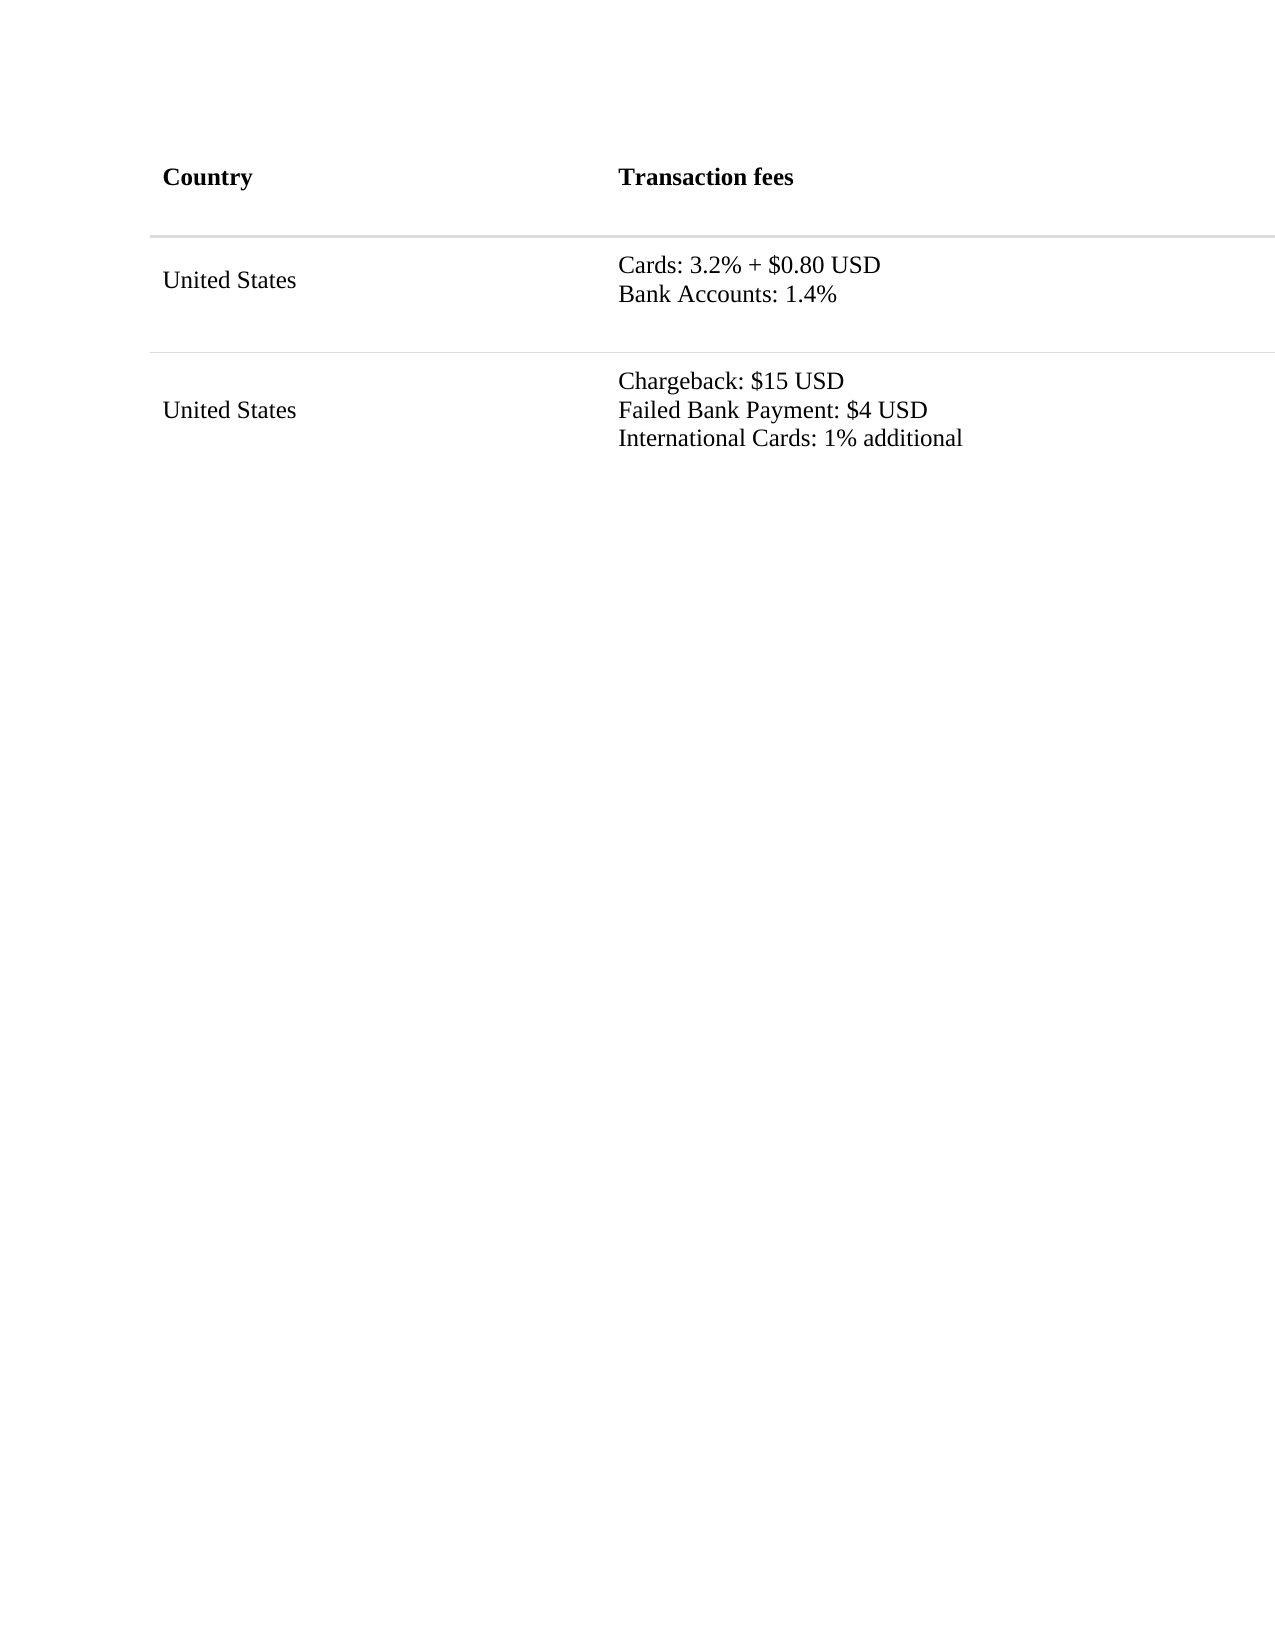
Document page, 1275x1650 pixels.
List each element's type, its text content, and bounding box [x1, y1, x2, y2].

table_header Country [150, 150, 606, 235]
table_cell United States [150, 353, 606, 496]
table_header Transaction fees [606, 150, 1275, 235]
table_cell Cards: 3.2% + $0.80 USD Bank Accounts: 1.4% [606, 238, 1275, 352]
table_cell Chargeback: $15 USD Failed Bank Payment: $4 USD International Cards: 1% additional [606, 353, 1275, 496]
table_cell United States [150, 238, 606, 352]
